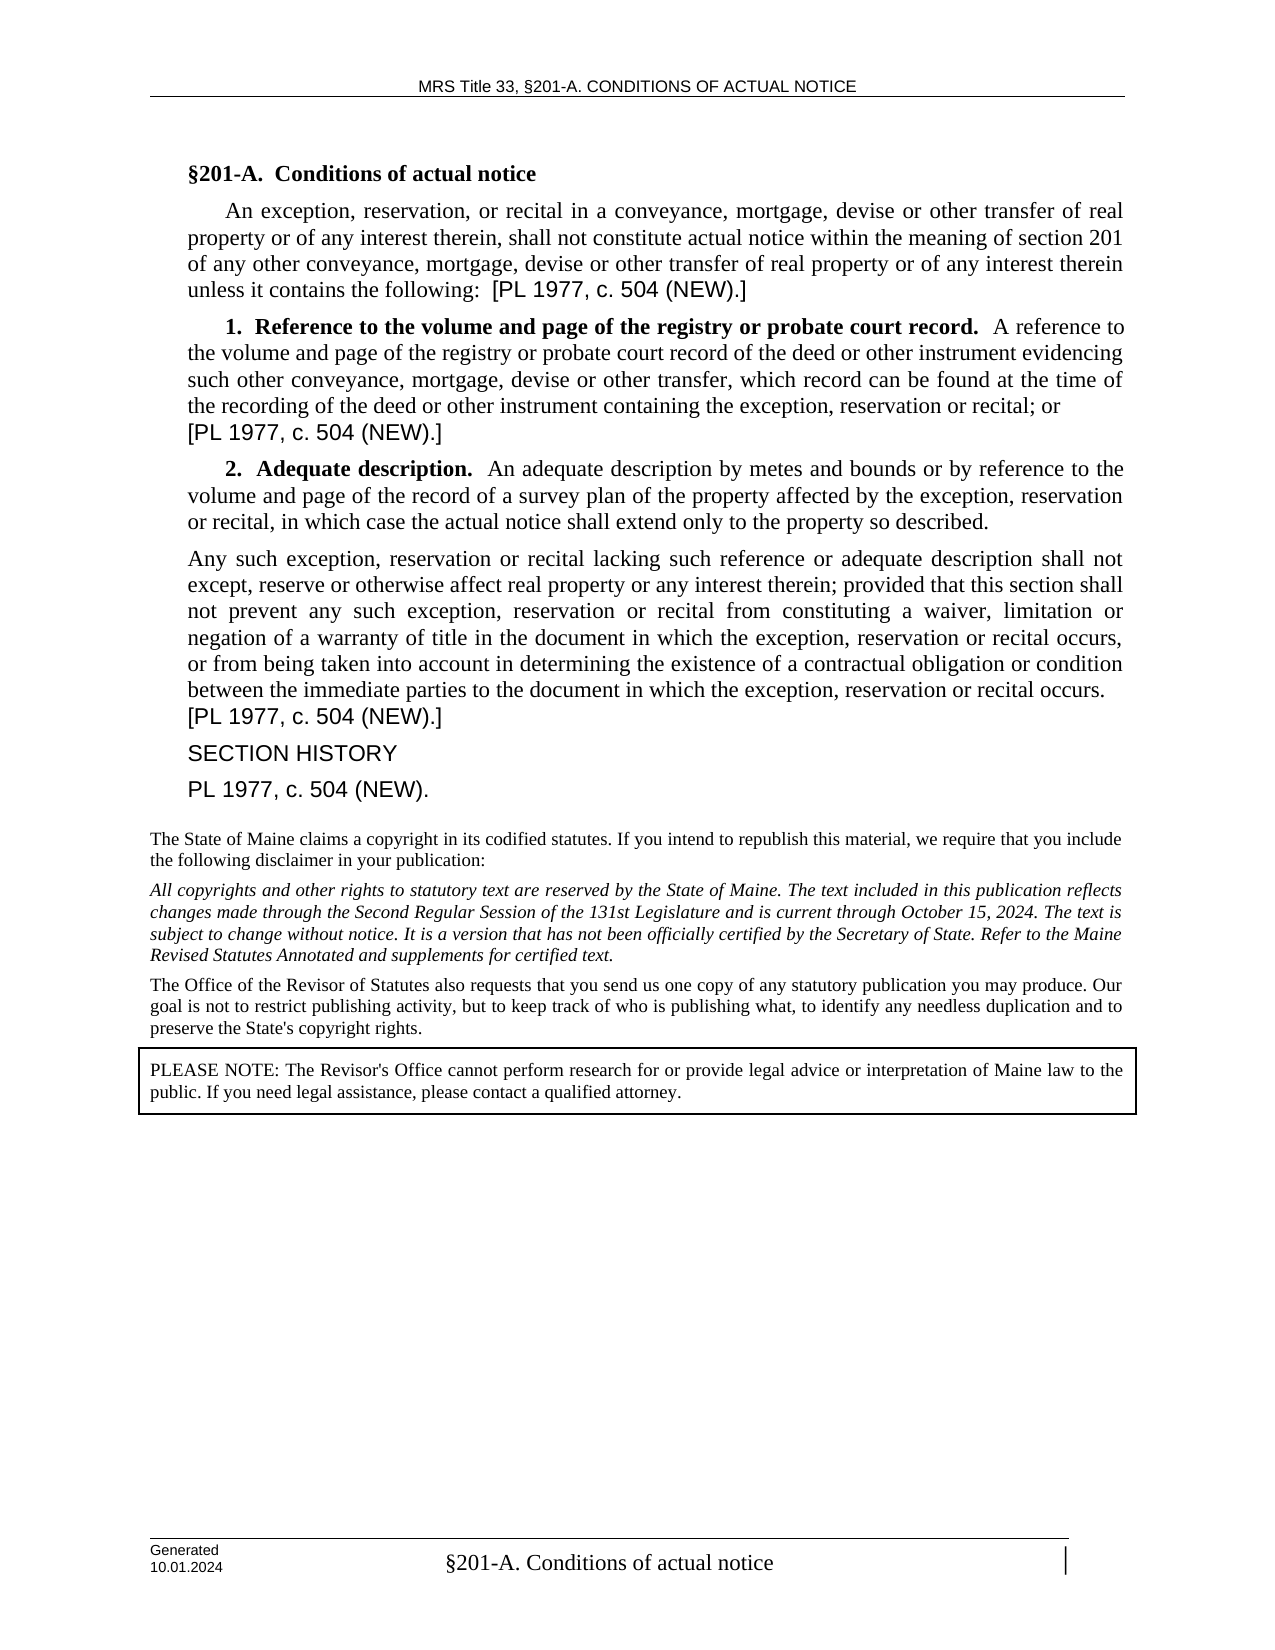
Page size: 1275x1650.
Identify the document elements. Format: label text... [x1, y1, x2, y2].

text PLEASE NOTE: The Revisor's Office cannot perform research for or provide legal advice or interpretation of Maine law to the public. If you need legal assistance, please contact a qualified attorney. [140, 1049, 1135, 1113]
text The State of Maine claims a copyright in its codified statutes. If you intend to republish this material, we require that you include the following disclaimer in your publication: [150, 828, 1125, 871]
text [PL 1977, c. 504 (NEW).] [187, 703, 1125, 729]
text 1. Reference to the volume and page of the registry or probate court record. A reference to the volume and page of the registry or probate court record of the deed or other instrument evidencing such other conveyance, mortgage, devise or other transfer, which record can be found at the time of the recording of the deed or other instrument containing the exception, reservation or recital; or [187, 313, 1125, 418]
text §201-A. Conditions of actual notice [187, 160, 1125, 187]
text SECTION HISTORY [187, 740, 1125, 766]
text Any such exception, reservation or recital lacking such reference or adequate description shall not except, reserve or otherwise affect real property or any interest therein; provided that this section shall not prevent any such exception, reservation or recital from constituting a waiver, limitation or negation of a warranty of title in the document in which the exception, reservation or recital occurs, or from being taken into account in determining the existence of a contractual obligation or condition between the immediate parties to the document in which the exception, reservation or recital occurs. [187, 545, 1125, 703]
text [PL 1977, c. 504 (NEW).] [187, 418, 1125, 445]
text An exception, reservation, or recital in a conveyance, mortgage, devise or other transfer of real property or of any interest therein, shall not constitute actual notice within the meaning of section 201 of any other conveyance, mortgage, devise or other transfer of real property or of any interest therein unless it contains the following: [PL 1977, c. 504 (NEW).] [187, 197, 1125, 303]
text 2. Adequate description. An adequate description by metes and bounds or by reference to the volume and page of the record of a survey plan of the property affected by the exception, reservation or recital, in which case the actual notice shall extend only to the property so described. [187, 455, 1125, 534]
text All copyrights and other rights to statutory text are reserved by the State of Maine. The text included in this publication reflects changes made through the Second Regular Session of the 131st Legislature and is current through October 15, 2024 . The text is subject to change without notice. It is a version that has not been officially certified by the Secretary of State. Refer to the Maine Revised Statutes Annotated and supplements for certified text. [150, 879, 1125, 966]
text PL 1977, c. 504 (NEW). [187, 776, 1125, 803]
text The Office of the Revisor of Statutes also requests that you send us one copy of any statutory publication you may produce. Our goal is not to restrict publishing activity, but to keep track of who is publishing what, to identify any needless duplication and to preserve the State's copyright rights. [150, 974, 1125, 1038]
